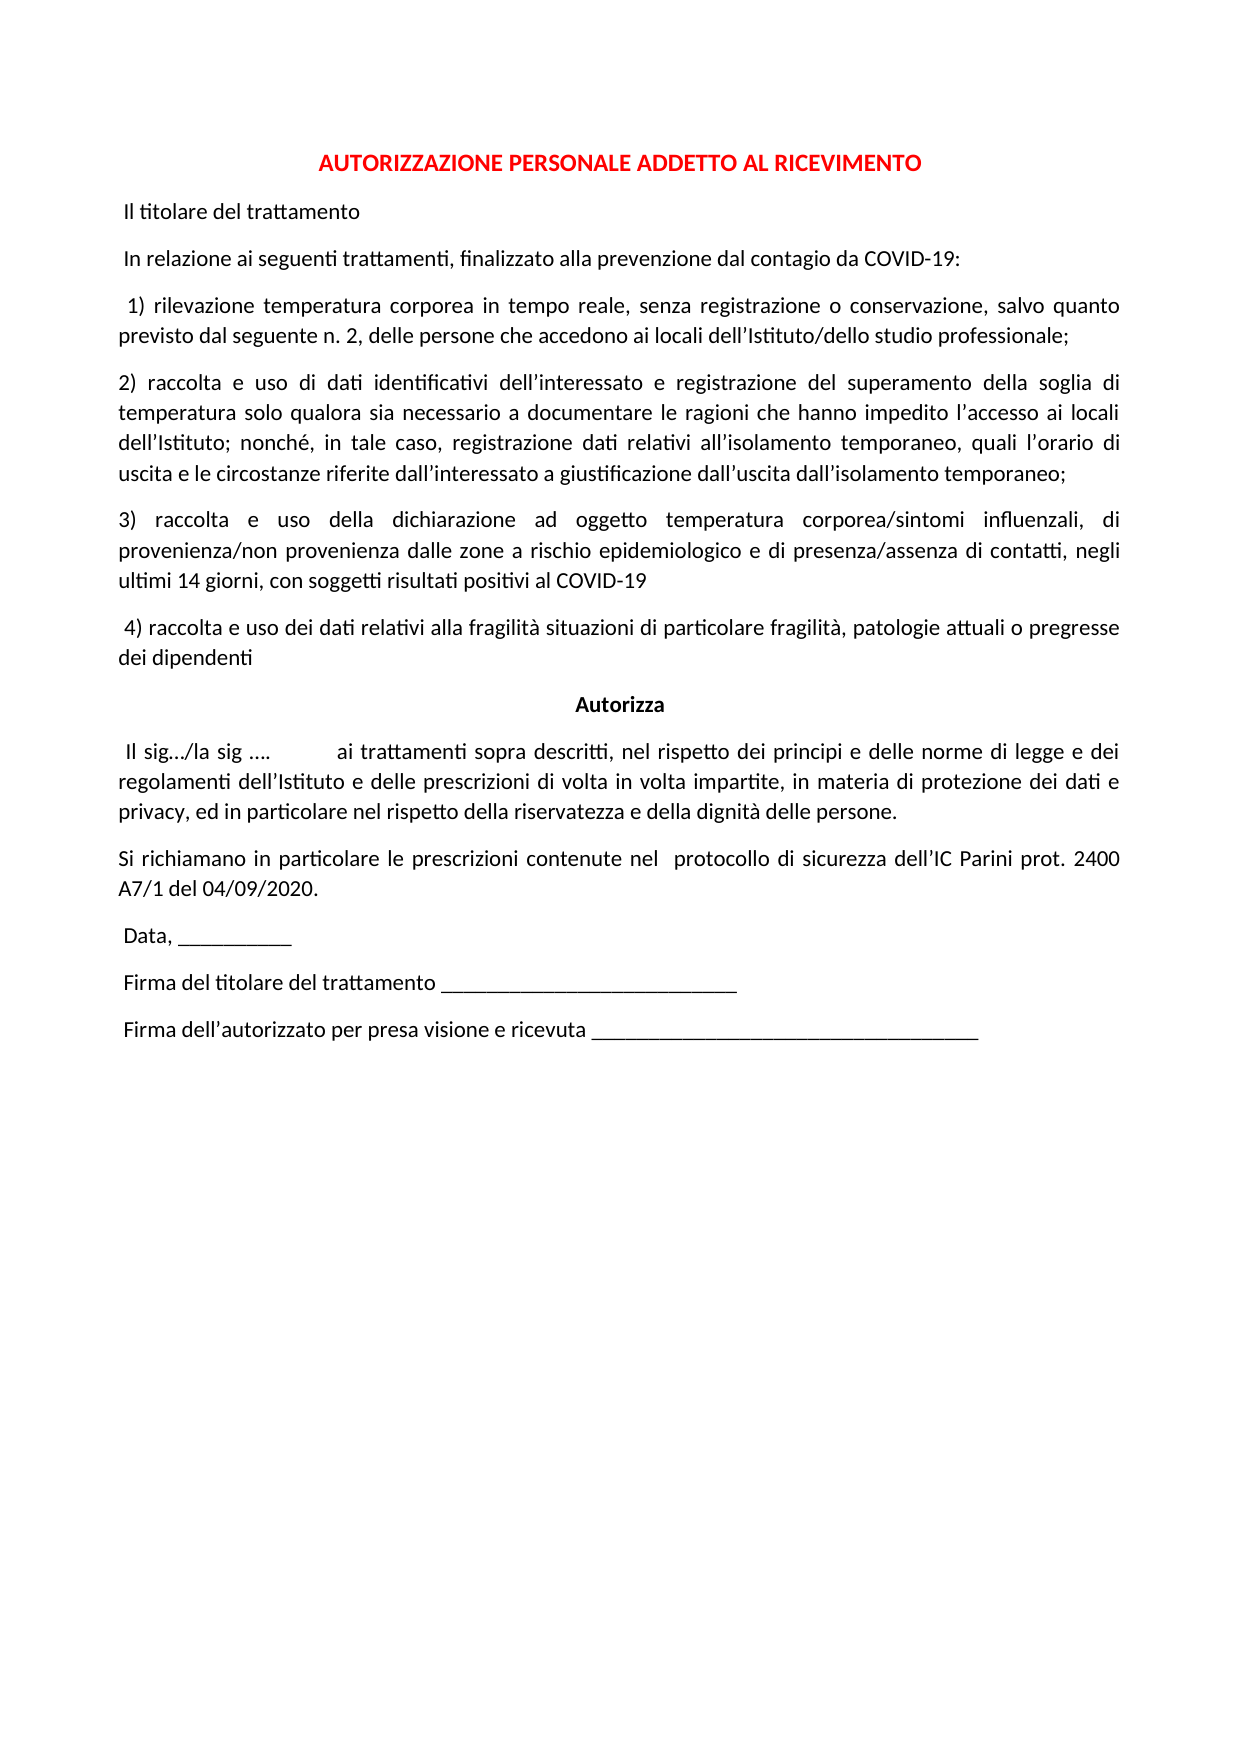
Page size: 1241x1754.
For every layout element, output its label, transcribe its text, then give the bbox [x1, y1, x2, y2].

text 4) raccolta e uso dei dati relativi alla fragilità situazioni di particolare fragilità, patologie attuali o pregresse dei dipendenti [118, 613, 1122, 671]
text Autorizza [118, 690, 1122, 718]
text Il titolare del trattamento [118, 197, 1122, 225]
text 1) rilevazione temperatura corporea in tempo reale, senza registrazione o conservazione, salvo quanto previsto dal seguente n. 2, delle persone che accedono ai locali dell’Istituto/dello studio professionale; [118, 291, 1122, 349]
text Firma dell’autorizzato per presa visione e ricevuta __________________________________ [118, 1015, 1122, 1043]
text Il sig…/la sig …. ai trattamenti sopra descritti, nel rispetto dei principi e delle norme di legge e dei regolamenti dell’Istituto e delle prescrizioni di volta in volta impartite, in materia di protezione dei dati e privacy, ed in particolare nel rispetto della riservatezza e della dignità delle persone. [118, 737, 1122, 825]
text AUTORIZZAZIONE PERSONALE ADDETTO AL RICEVIMENTO [118, 148, 1122, 178]
text 3) raccolta e uso della dichiarazione ad oggetto temperatura corporea/sintomi influenzali, di provenienza/non provenienza dalle zone a rischio epidemiologico e di presenza/assenza di contatti, negli ultimi 14 giorni, con soggetti risultati positivi al COVID-19 [118, 506, 1122, 594]
text Data, __________ [118, 921, 1122, 949]
text 2) raccolta e uso di dati identificativi dell’interessato e registrazione del superamento della soglia di temperatura solo qualora sia necessario a documentare le ragioni che hanno impedito l’accesso ai locali dell’Istituto; nonché, in tale caso, registrazione dati relativi all’isolamento temporaneo, quali l’orario di uscita e le circostanze riferite dall’interessato a giustificazione dall’uscita dall’isolamento temporaneo; [118, 368, 1122, 487]
text Firma del titolare del trattamento __________________________ [118, 968, 1122, 996]
text Si richiamano in particolare le prescrizioni contenute nel protocollo di sicurezza dell’IC Parini prot. 2400 A7/1 del 04/09/2020. [118, 844, 1122, 902]
text In relazione ai seguenti trattamenti, finalizzato alla prevenzione dal contagio da COVID-19: [118, 244, 1122, 272]
